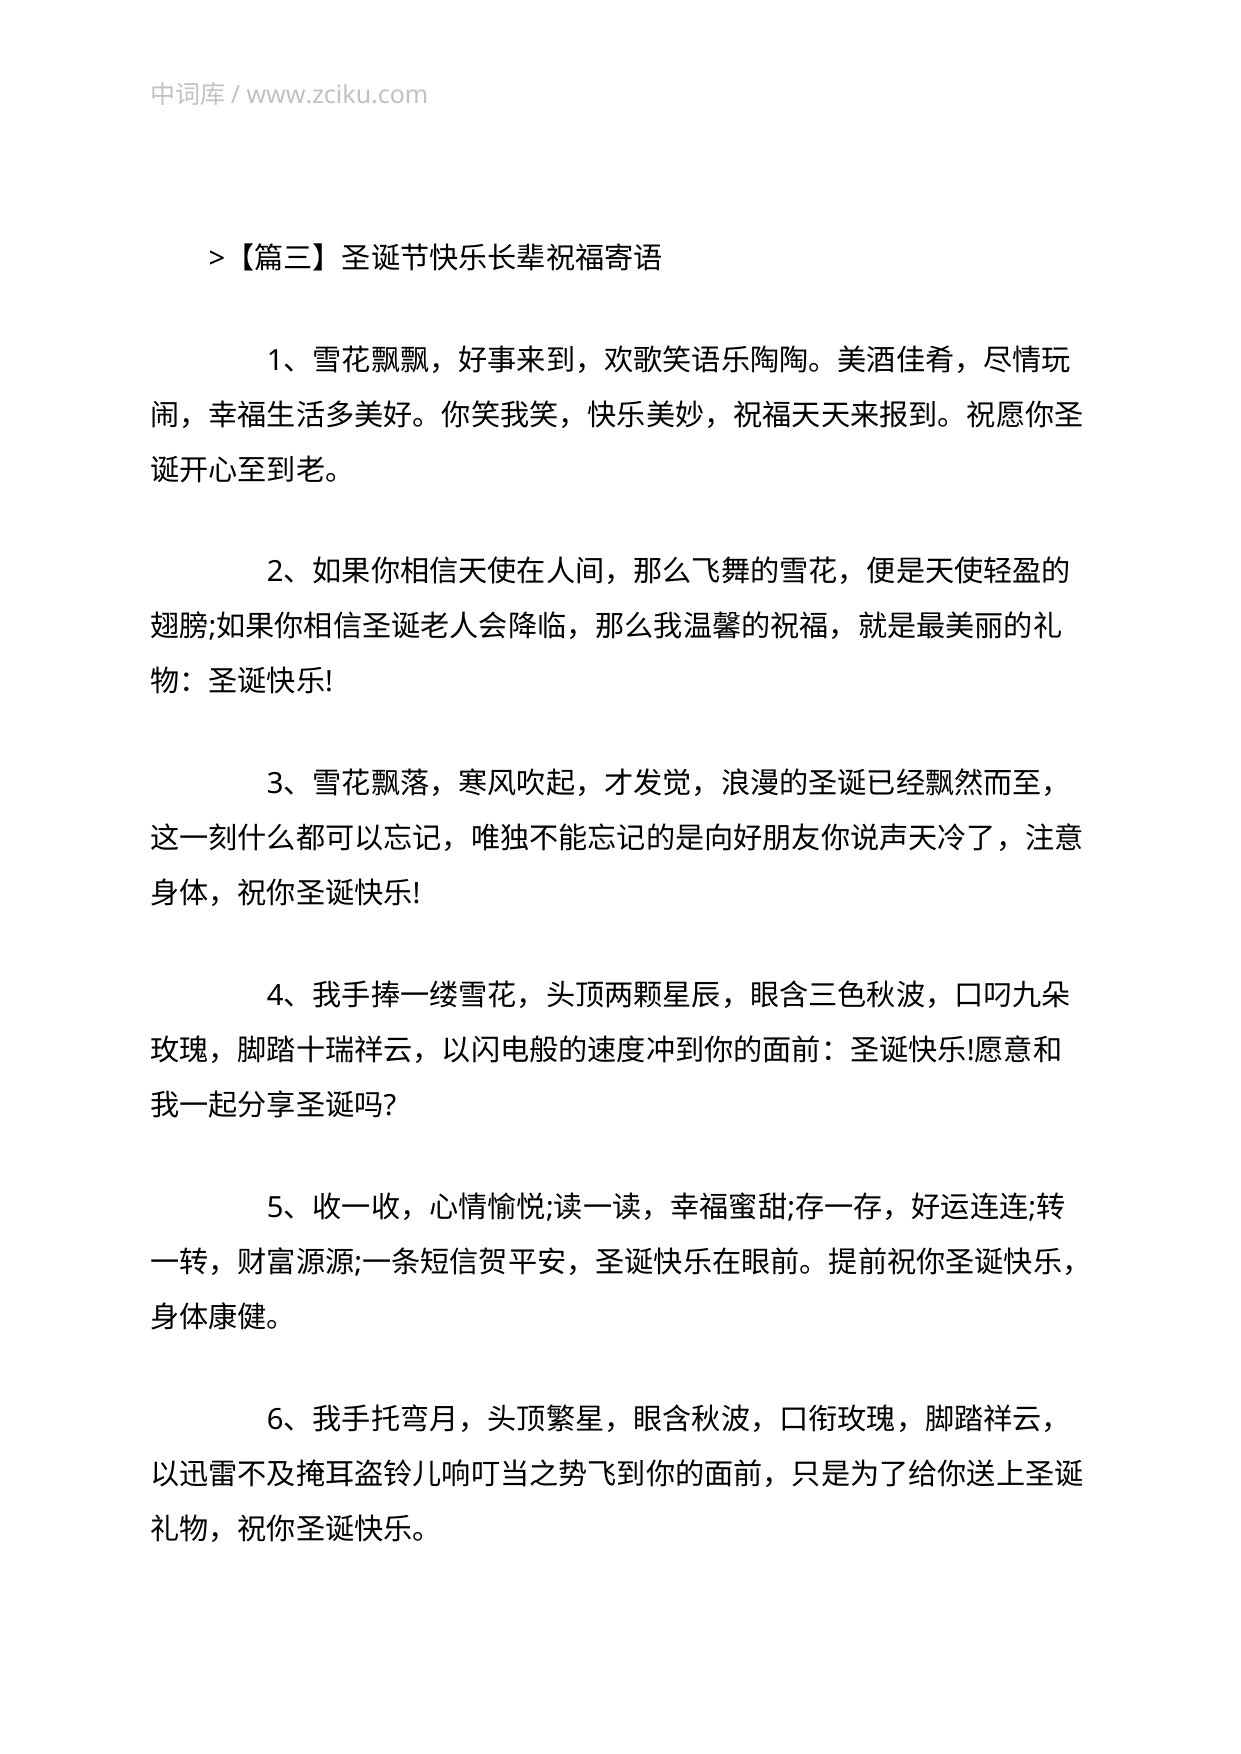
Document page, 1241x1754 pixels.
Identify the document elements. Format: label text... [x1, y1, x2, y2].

text 5、收一收，心情愉悦;读一读，幸福蜜甜;存一存，好运连连;转一转，财富源源;一条短信贺平安，圣诞快乐在眼前。提前祝你圣诞快乐，身体康健。 [150, 1184, 1090, 1336]
text 2、如果你相信天使在人间，那么飞舞的雪花，便是天使轻盈的翅膀;如果你相信圣诞老人会降临，那么我温馨的祝福，就是最美丽的礼物：圣诞快乐! [150, 548, 1090, 700]
text 1、雪花飘飘，好事来到，欢歌笑语乐陶陶。美酒佳肴，尽情玩闹，幸福生活多美好。你笑我笑，快乐美妙，祝福天天来报到。祝愿你圣诞开心至到老。 [150, 336, 1090, 488]
text 6、我手托弯月，头顶繁星，眼含秋波，口衔玫瑰，脚踏祥云，以迅雷不及掩耳盗铃儿响叮当之势飞到你的面前，只是为了给你送上圣诞礼物，祝你圣诞快乐。 [150, 1395, 1090, 1548]
text 4、我手捧一缕雪花，头顶两颗星辰，眼含三色秋波，口叼九朵玫瑰，脚踏十瑞祥云，以闪电般的速度冲到你的面前：圣诞快乐!愿意和我一起分享圣诞吗? [150, 972, 1090, 1124]
text >【篇三】圣诞节快乐长辈祝福寄语 [150, 234, 1090, 277]
text 3、雪花飘落，寒风吹起，才发觉，浪漫的圣诞已经飘然而至，这一刻什么都可以忘记，唯独不能忘记的是向好朋友你说声天冷了，注意身体，祝你圣诞快乐! [150, 760, 1090, 912]
